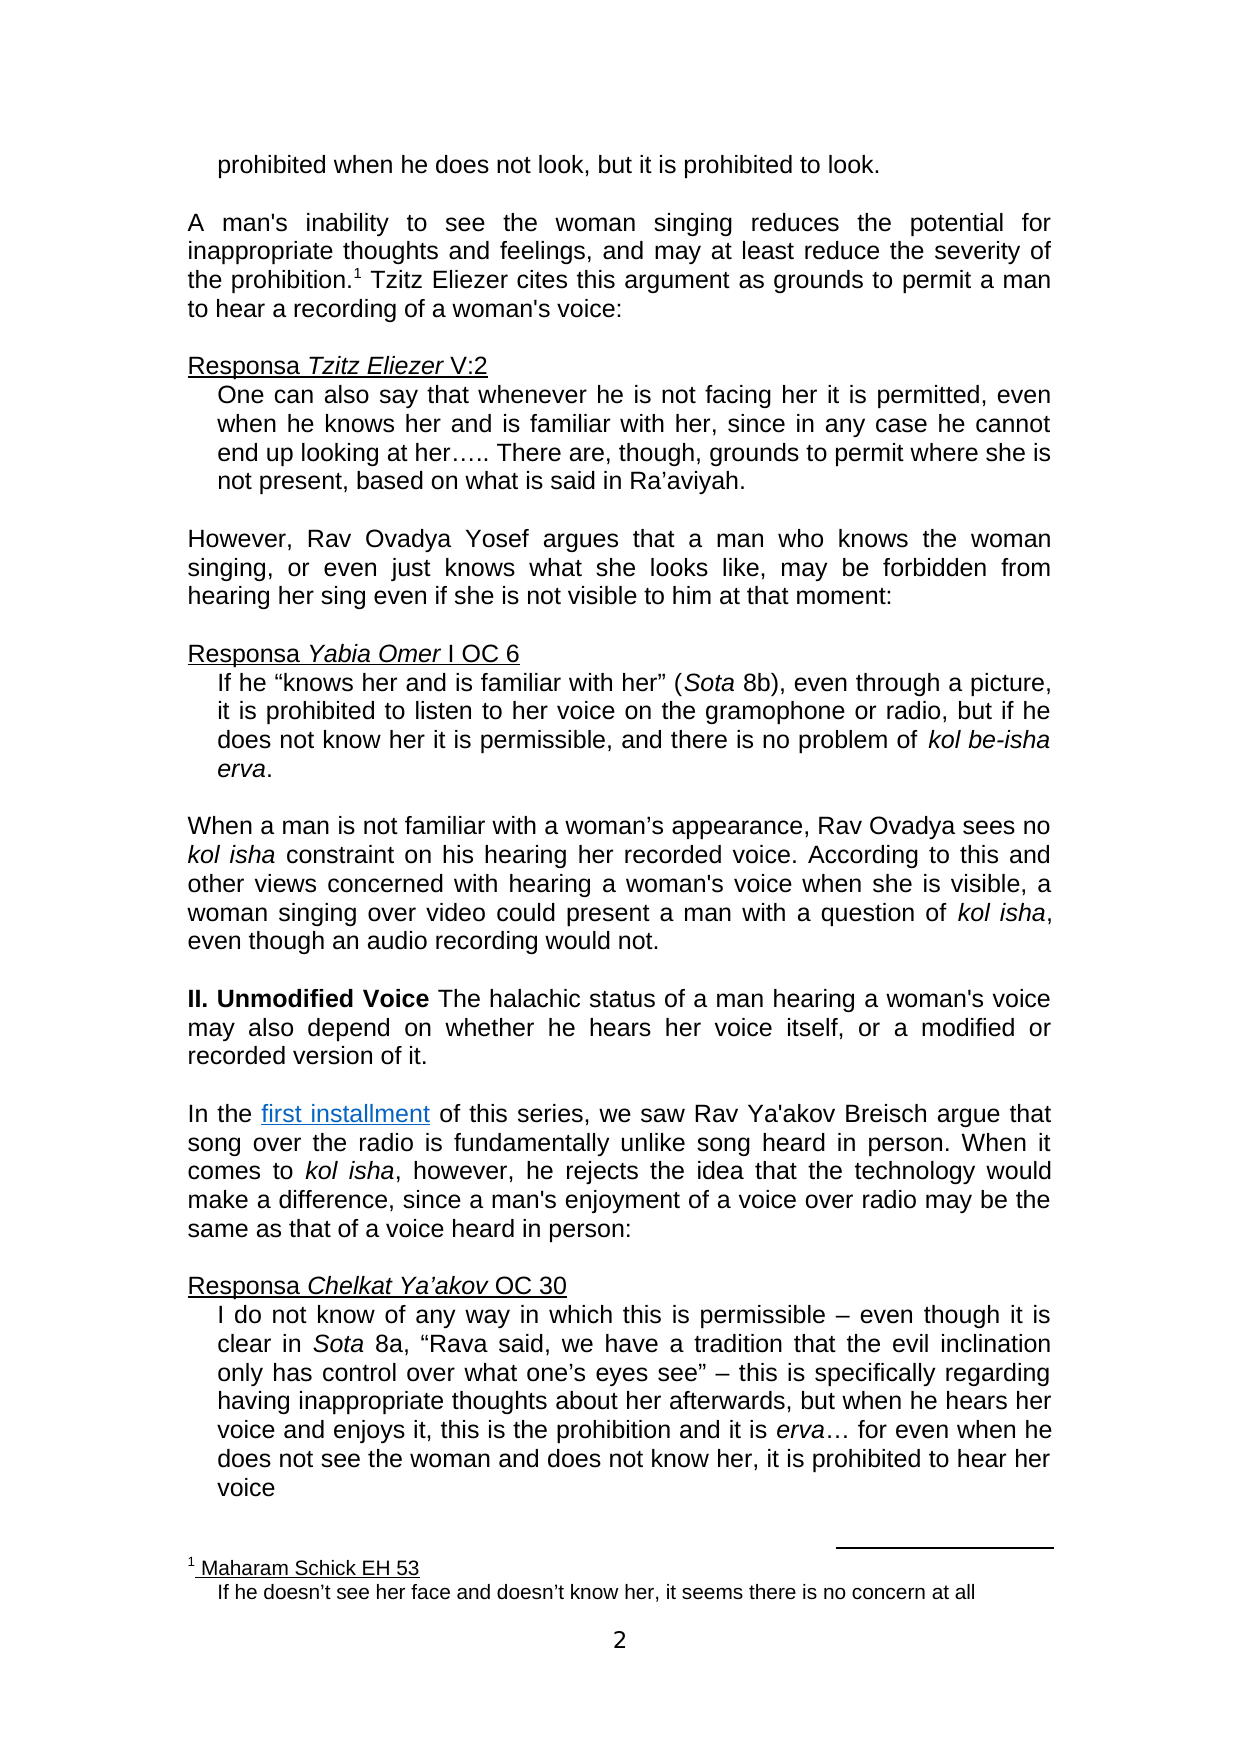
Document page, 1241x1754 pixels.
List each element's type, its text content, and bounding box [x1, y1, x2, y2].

text However, Rav Ovadya Yosef argues that a man who knows the woman singing, or even just knows what she looks like, may be forbidden from hearing her sing even if she is not visible to him at that moment: [187, 524, 1053, 610]
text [217, 150, 1053, 179]
title Responsa Chelkat Ya’akov OC 30 [187, 1271, 1053, 1300]
title Responsa Tzitz Eliezer V:2 [187, 351, 1053, 380]
text II. Unmodified Voice The halachic status of a man hearing a woman's voice may also depend on whether he hears her voice itself, or a modified or recorded version of it. [187, 984, 1053, 1070]
text I do not know of any way in which this is permissible – even though it is clear in Sota 8a, “Rava said, we have a tradition that the evil inclination only has control over what one’s eyes see” – this is specifically regarding having inappropriate thoughts about her afterwards, but when he hears her voice and enjoys it, this is the prohibition and it is erva… for even when he does not see the woman and does not know her, it is prohibited to hear her voice [217, 1300, 1053, 1501]
text In the first installment of this series, we saw Rav Ya'akov Breisch argue that song over the radio is fundamentally unlike song heard in person. When it comes to kol isha, however, he rejects the idea that the technology would make a difference, since a man's enjoyment of a voice over radio may be the same as that of a voice heard in person: [187, 1099, 1053, 1242]
text If he “knows her and is familiar with her” (Sota 8b), even through a picture, it is prohibited to listen to her voice on the gramophone or radio, but if he does not know her it is permissible, and there is no problem of kol be-isha erva. [217, 667, 1053, 782]
text A man's inability to see the woman singing reduces the potential for inappropriate thoughts and feelings, and may at least reduce the severity of the prohibition. Tzitz Eliezer cites this argument as grounds to permit a man to hear a recording of a woman's voice: [187, 207, 1053, 322]
title Responsa Yabia Omer I OC 6 [187, 639, 1053, 667]
text One can also say that whenever he is not facing her it is permitted, even when he knows her and is familiar with her, since in any case he cannot end up looking at her….. There are, though, grounds to permit where she is not present, based on what is said in Ra’aviyah. [217, 380, 1053, 495]
text When a man is not familiar with a woman’s appearance, Rav Ovadya sees no kol isha constraint on his hearing her recorded voice. According to this and other views concerned with hearing a woman's voice when she is visible, a woman singing over video could present a man with a question of kol isha, even though an audio recording would not. [187, 811, 1053, 955]
